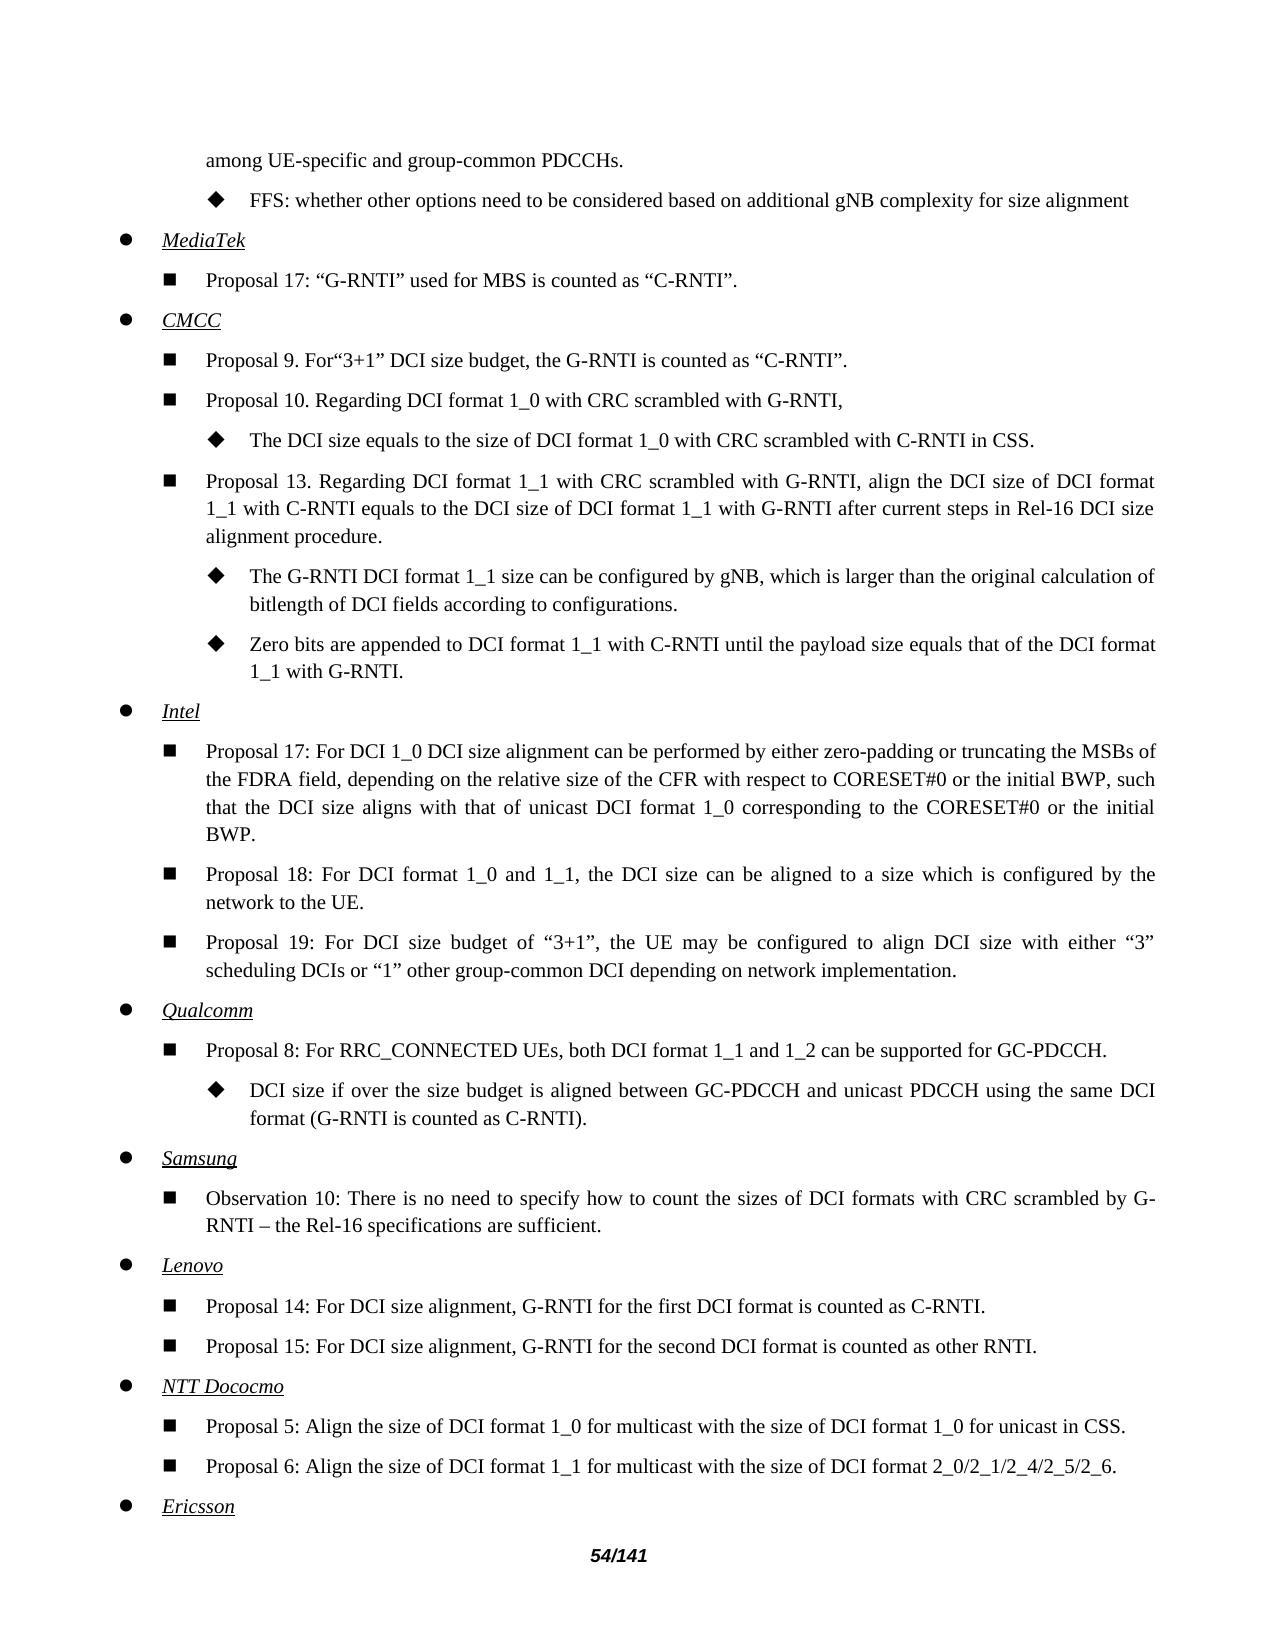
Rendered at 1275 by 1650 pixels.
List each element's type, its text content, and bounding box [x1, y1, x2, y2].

list Proposal 13. Regarding DCI format 1_1 with CRC scrambled with G-RNTI, align the DCI size of DCI format 1_1 with C-RNTI equals to the DCI size of DCI format 1_1 with G-RNTI after current steps in Rel-16 DCI size alignment procedure. [162, 468, 1157, 548]
list Zero bits are appended to DCI format 1_1 with C-RNTI until the payload size equals that of the DCI format 1_1 with G-RNTI. [206, 632, 1157, 683]
list CMCC [118, 308, 1157, 332]
list The DCI size equals to the size of DCI format 1_0 with CRC scrambled with C-RNTI in CSS. [206, 428, 1157, 452]
list NTT Dococmo [118, 1374, 1157, 1398]
list Proposal 17: For DCI 1_0 DCI size alignment can be performed by either zero-padding or truncating the MSBs of the FDRA field, depending on the relative size of the CFR with respect to CORESET#0 or the initial BWP, such that the DCI size aligns with that of unicast DCI format 1_0 corresponding to the CORESET#0 or the initial BWP. [162, 739, 1157, 846]
list Proposal 14: For DCI size alignment, G-RNTI for the first DCI format is counted as C-RNTI. [162, 1293, 1157, 1318]
list Proposal 17: “G-RNTI” used for MBS is counted as “C-RNTI”. [162, 268, 1157, 292]
list Qualcomm [118, 998, 1157, 1022]
list Proposal 5: Align the size of DCI format 1_0 for multicast with the size of DCI format 1_0 for unicast in CSS. [162, 1414, 1157, 1438]
list Proposal 19: For DCI size budget of “3+1”, the UE may be configured to align DCI size with either “3” scheduling DCIs or “1” other group-common DCI depending on network implementation. [162, 930, 1157, 982]
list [162, 148, 1157, 172]
list DCI size if over the size budget is aligned between GC-PDCCH and unicast PDCCH using the same DCI format (G-RNTI is counted as C-RNTI). [206, 1078, 1157, 1129]
list The G-RNTI DCI format 1_1 size can be configured by gNB, which is larger than the original calculation of bitlength of DCI fields according to configurations. [206, 564, 1157, 616]
list Intel [118, 699, 1157, 723]
list Proposal 10. Regarding DCI format 1_0 with CRC scrambled with G-RNTI, [162, 388, 1157, 412]
list MediaTek [118, 228, 1157, 252]
list Proposal 8: For RRC_CONNECTED UEs, both DCI format 1_1 and 1_2 can be supported for GC-PDCCH. [162, 1038, 1157, 1062]
list Proposal 9. For“3+1” DCI size budget, the G-RNTI is counted as “C-RNTI”. [162, 348, 1157, 372]
list Samsung [118, 1146, 1157, 1170]
list Proposal 18: For DCI format 1_0 and 1_1, the DCI size can be aligned to a size which is configured by the network to the UE. [162, 862, 1157, 914]
list Ericsson [118, 1494, 1157, 1518]
list Lenovo [118, 1253, 1157, 1277]
list Proposal 6: Align the size of DCI format 1_1 for multicast with the size of DCI format 2_0/2_1/2_4/2_5/2_6. [162, 1454, 1157, 1478]
list FFS: whether other options need to be considered based on additional gNB complexity for size alignment [206, 188, 1157, 212]
list Proposal 15: For DCI size alignment, G-RNTI for the second DCI format is counted as other RNTI. [162, 1334, 1157, 1358]
list Observation 10: There is no need to specify how to count the sizes of DCI formats with CRC scrambled by G-RNTI – the Rel-16 specifications are sufficient. [162, 1186, 1157, 1237]
